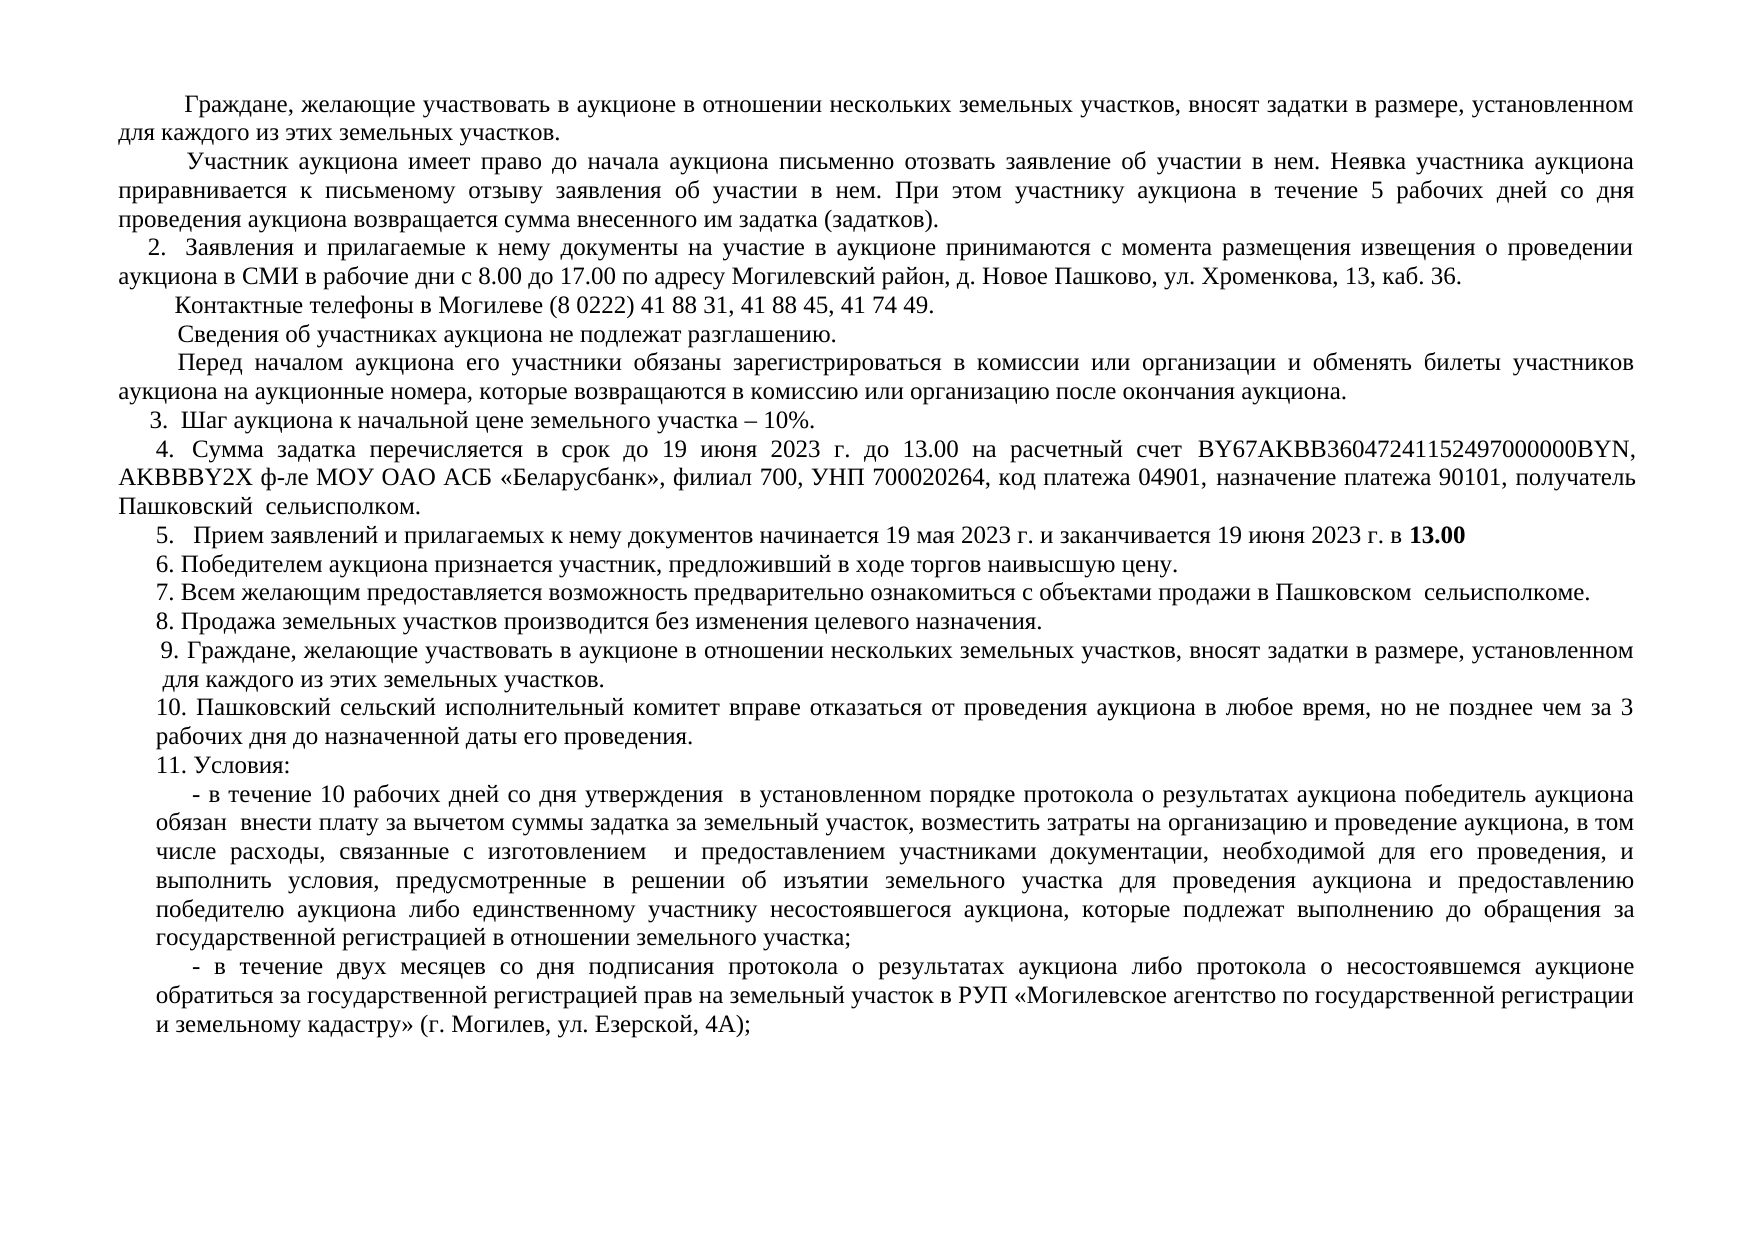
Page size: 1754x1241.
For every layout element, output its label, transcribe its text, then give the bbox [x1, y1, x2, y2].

text - в течение 10 рабочих дней со дня утверждения в установленном порядке протокола о результатах аукциона победитель аукциона обязан внести плату за вычетом суммы задатка за земельный участок, возместить затраты на организацию и проведение аукциона, в том числе расходы, связанные с изготовлением и предоставлением участниками документации, необходимой для его проведения, и выполнить условия, предусмотренные в решении об изъятии земельного участка для проведения аукциона и предоставлению победителю аукциона либо единственному участнику несостоявшегося аукциона, которые подлежат выполнению до обращения за государственной регистрацией в отношении земельного участка; [156, 779, 1636, 951]
text - в течение двух месяцев со дня подписания протокола о результатах аукциона либо протокола о несостоявшемся аукционе обратиться за государственной регистрацией прав на земельный участок в РУП «Могилевское агентство по государственной регистрации и земельному кадастру» (г. Могилев, ул. Езерской, 4А); [156, 951, 1636, 1037]
list Сумма задатка перечисляется в срок до 19 июня 2023 г. до 13.00 на расчетный счет BY67AKBB36047241152497000000BYN, AKBВBY2Х ф-ле МОУ ОАО АСБ «Беларусбанк», филиал 700, УНП 700020264, код платежа 04901, назначение платежа 90101, получатель Пашковский сельисполком. [118, 434, 1636, 520]
text 7. Всем желающим предоставляется возможность предварительно ознакомиться с объектами продажи в Пашковском сельисполкоме. [156, 577, 1636, 606]
list Прием заявлений и прилагаемых к нему документов начинается 19 мая 2023 г. и заканчивается 19 июня 2023 г. в 13.00 [156, 520, 1636, 549]
text 3. Шаг аукциона к начальной цене земельного участка – 10%. [118, 405, 1636, 434]
list Заявления и прилагаемые к нему документы на участие в аукционе принимаются с момента размещения извещения о проведении аукциона в СМИ в рабочие дни с 8.00 до 17.00 по адресу Могилевский район, д. Новое Пашково, ул. Хроменкова, 13, каб. 36. [118, 232, 1636, 290]
text Граждане, желающие участвовать в аукционе в отношении нескольких земельных участков, вносят задатки в размере, установленном для каждого из этих земельных участков. [118, 89, 1636, 146]
text Контактные телефоны в Могилеве (8 0222) 41 88 31, 41 88 45, 41 74 49. [156, 290, 1636, 319]
text 10. Пашковский сельский исполнительный комитет вправе отказаться от проведения аукциона в любое время, но не позднее чем за 3 рабочих дня до назначенной даты его проведения. [156, 692, 1636, 750]
text 6. Победителем аукциона признается участник, предложивший в ходе торгов наивысшую цену. [156, 549, 1636, 577]
text Сведения об участниках аукциона не подлежат разглашению. [118, 319, 1636, 347]
text Участник аукциона имеет право до начала аукциона письменно отозвать заявление об участии в нем. Неявка участника аукциона приравнивается к письменому отзыву заявления об участии в нем. При этом участнику аукциона в течение 5 рабочих дней со дня проведения аукциона возвращается сумма внесенного им задатка (задатков). [118, 146, 1636, 232]
text 9. Граждане, желающие участвовать в аукционе в отношении нескольких земельных участков, вносят задатки в размере, установленном для каждого из этих земельных участков. [118, 635, 1636, 692]
text 8. Продажа земельных участков производится без изменения целевого назначения. [156, 606, 1636, 635]
text Перед началом аукциона его участники обязаны зарегистрироваться в комиссии или организации и обменять билеты участников аукциона на аукционные номера, которые возвращаются в комиссию или организацию после окончания аукциона. [118, 347, 1636, 405]
text 11. Условия: [156, 750, 1636, 779]
